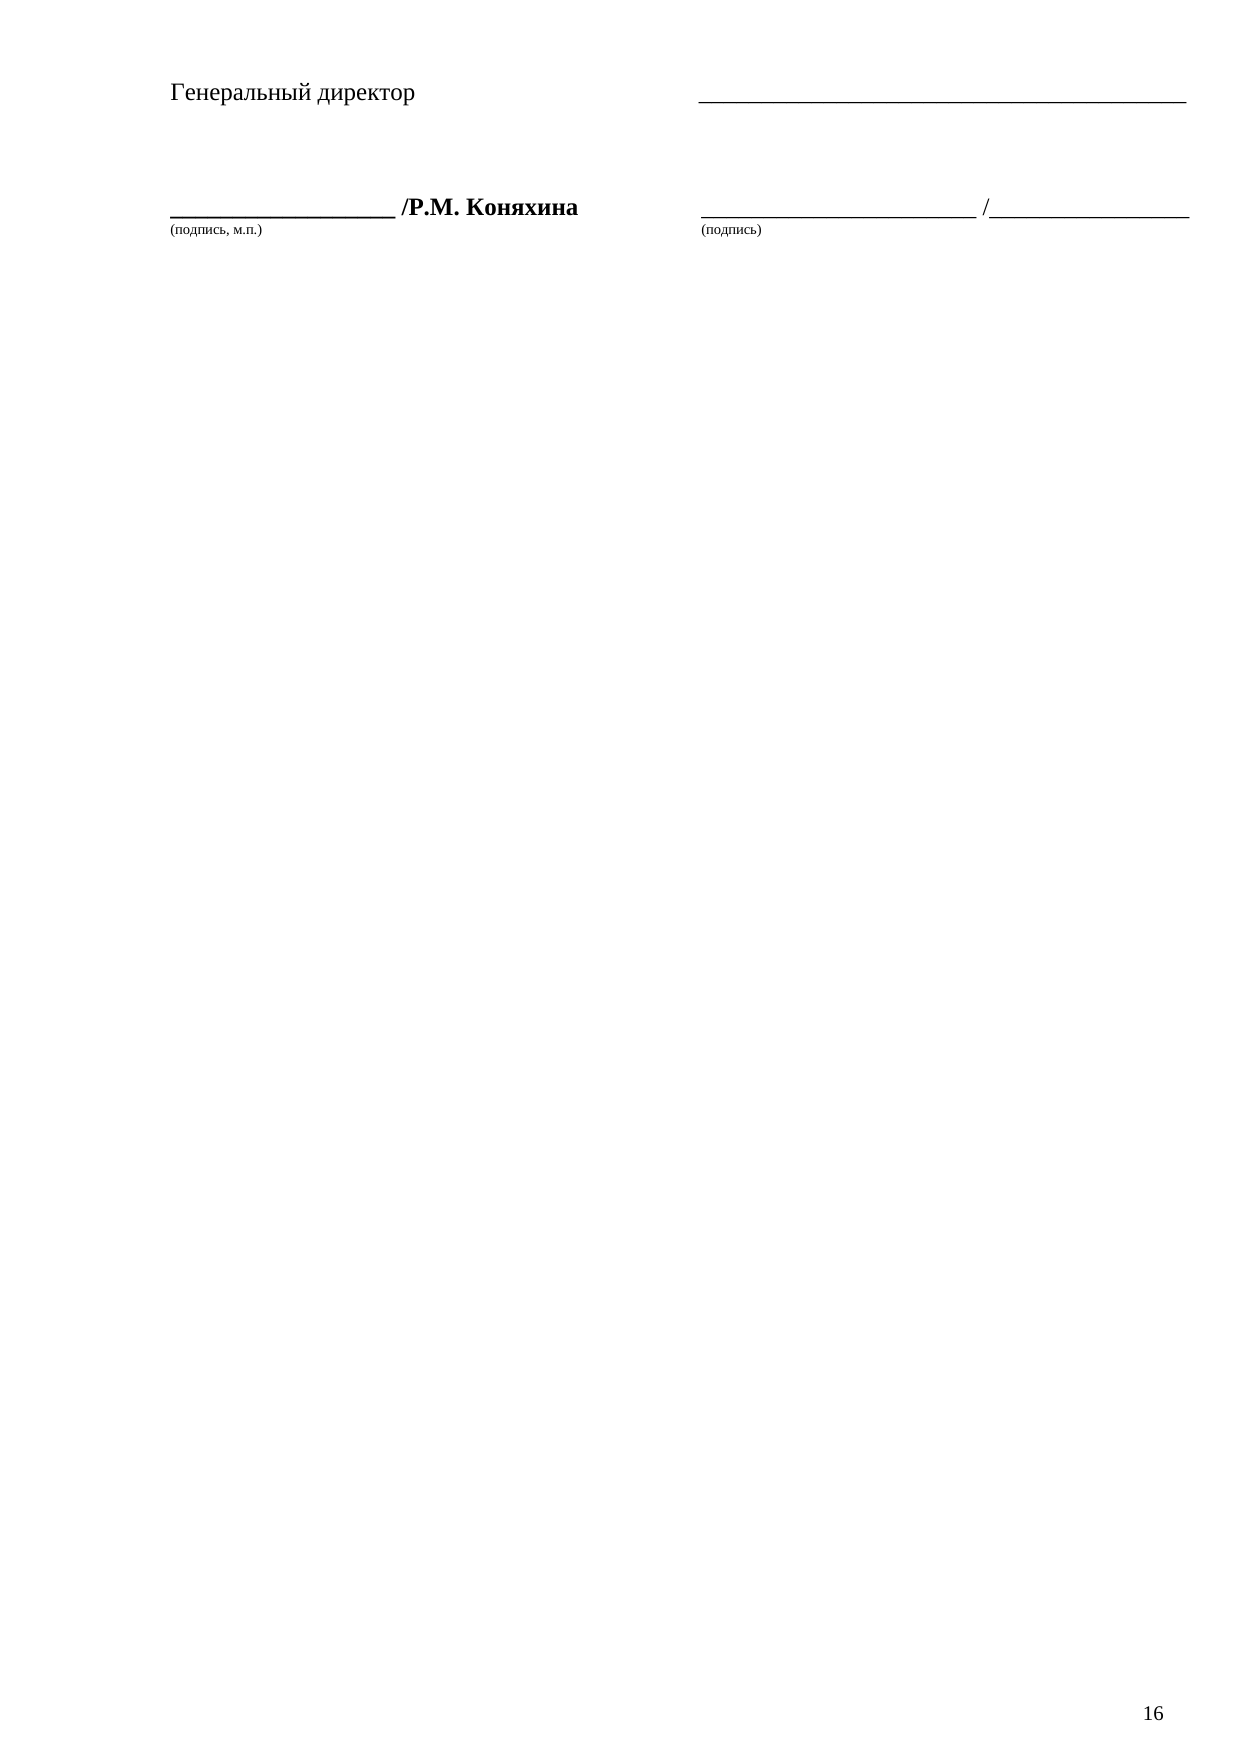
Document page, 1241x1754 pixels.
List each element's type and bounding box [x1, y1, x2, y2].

table_header [690, 77, 1221, 249]
table_header [159, 77, 690, 249]
